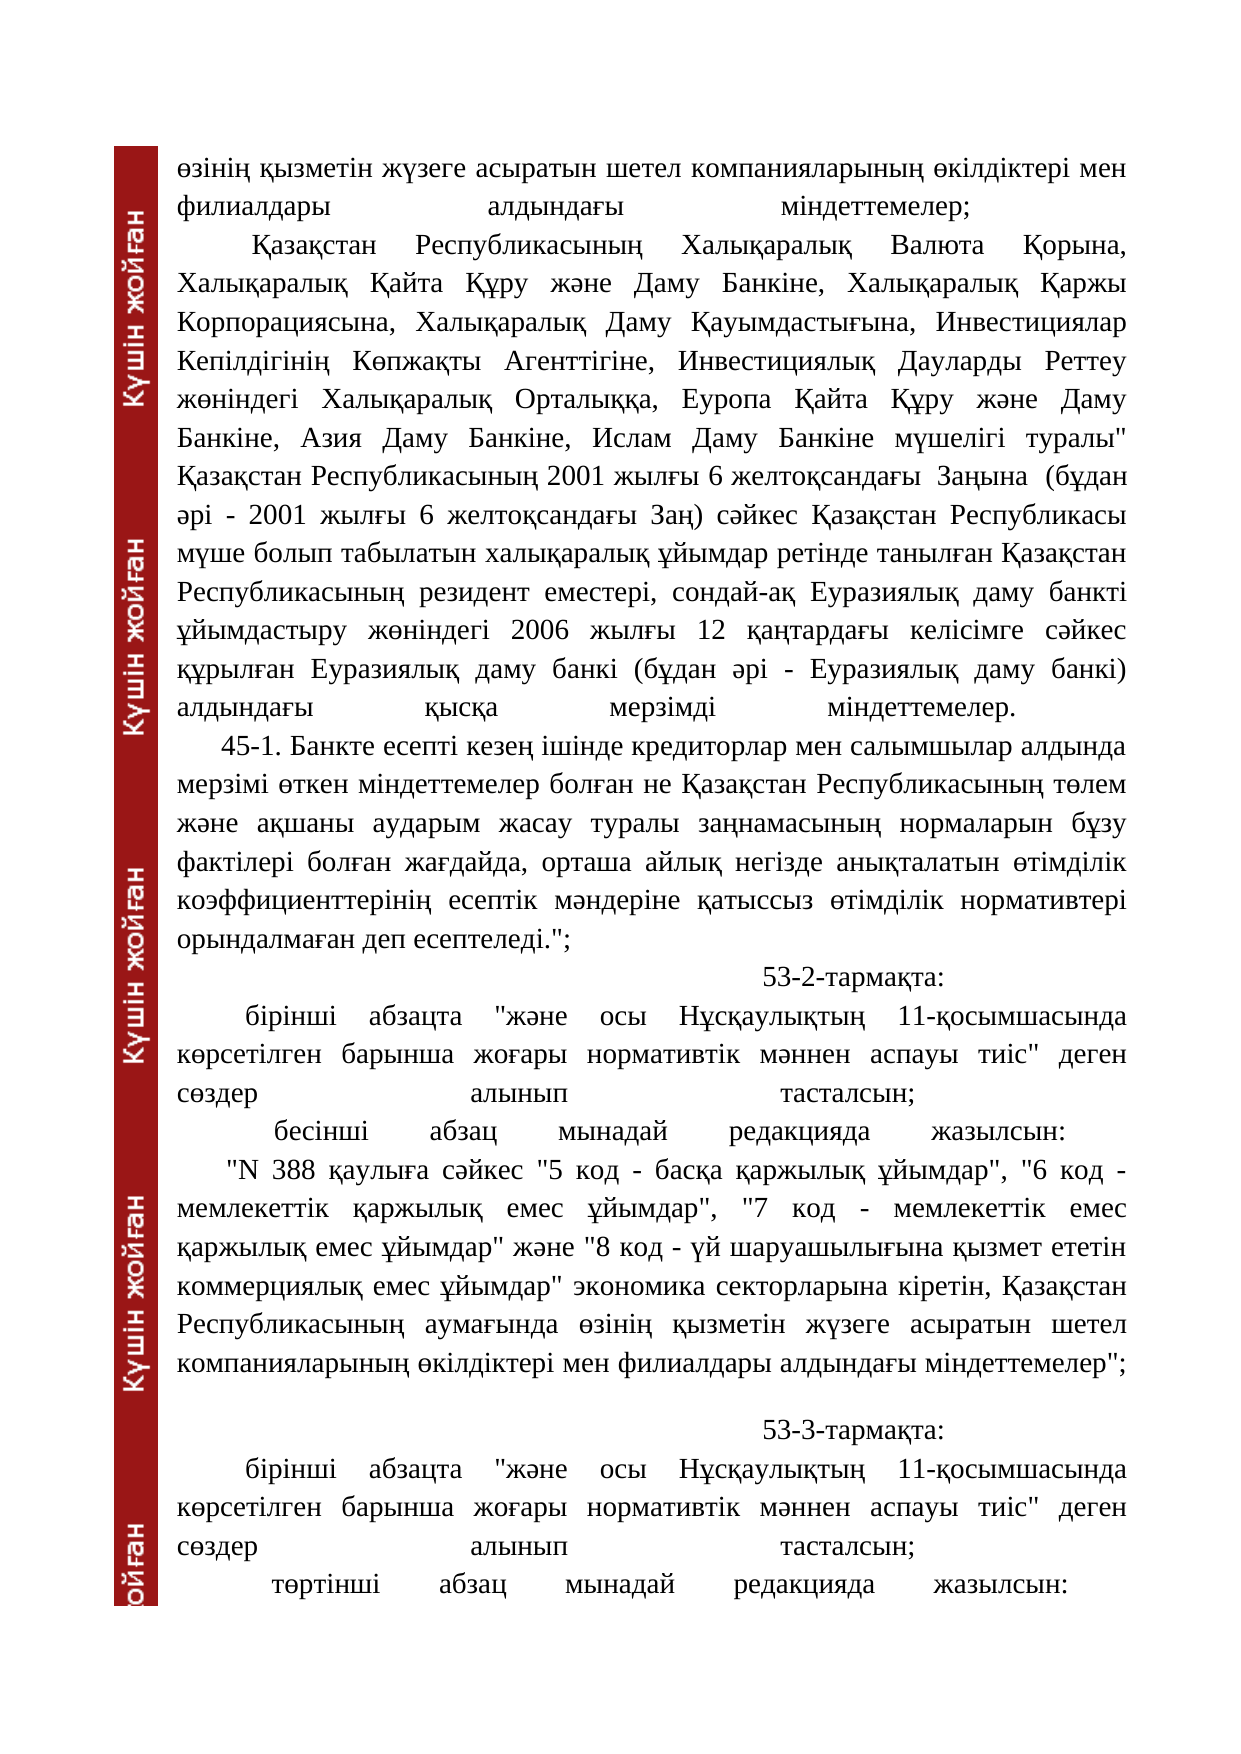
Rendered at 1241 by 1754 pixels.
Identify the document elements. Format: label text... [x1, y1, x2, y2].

picture [114, 954, 158, 959]
text 53-2-тармақта: бірінші абзацта "және осы Нұсқаулықтың 11-қосымшасында көрсетілген барынша жоғары нормативтік мәннен аспауы тиіс" деген сөздер алынып тасталсын; бесінші абзац мынадай редакцияда жазылсын: "N 388 қаулыға сәйкес "5 код - басқа қаржылық ұйымдар", "6 код - мемлекеттiк қаржылық емес ұйымдар", "7 код - мемлекеттiк емес қаржылық емес ұйымдар" және "8 код - үй шаруашылығына қызмет ететiн коммерциялық емес ұйымдар" экономика секторларына кіретін, Қазақстан Республикасының аумағында өзінің қызметін жүзеге асыратын шетел компанияларының өкілдіктері мен филиалдары алдындағы міндеттемелер"; [112, 959, 1128, 1408]
picture [114, 1408, 158, 1412]
picture [114, 1600, 158, 1606]
picture [114, 146, 158, 150]
